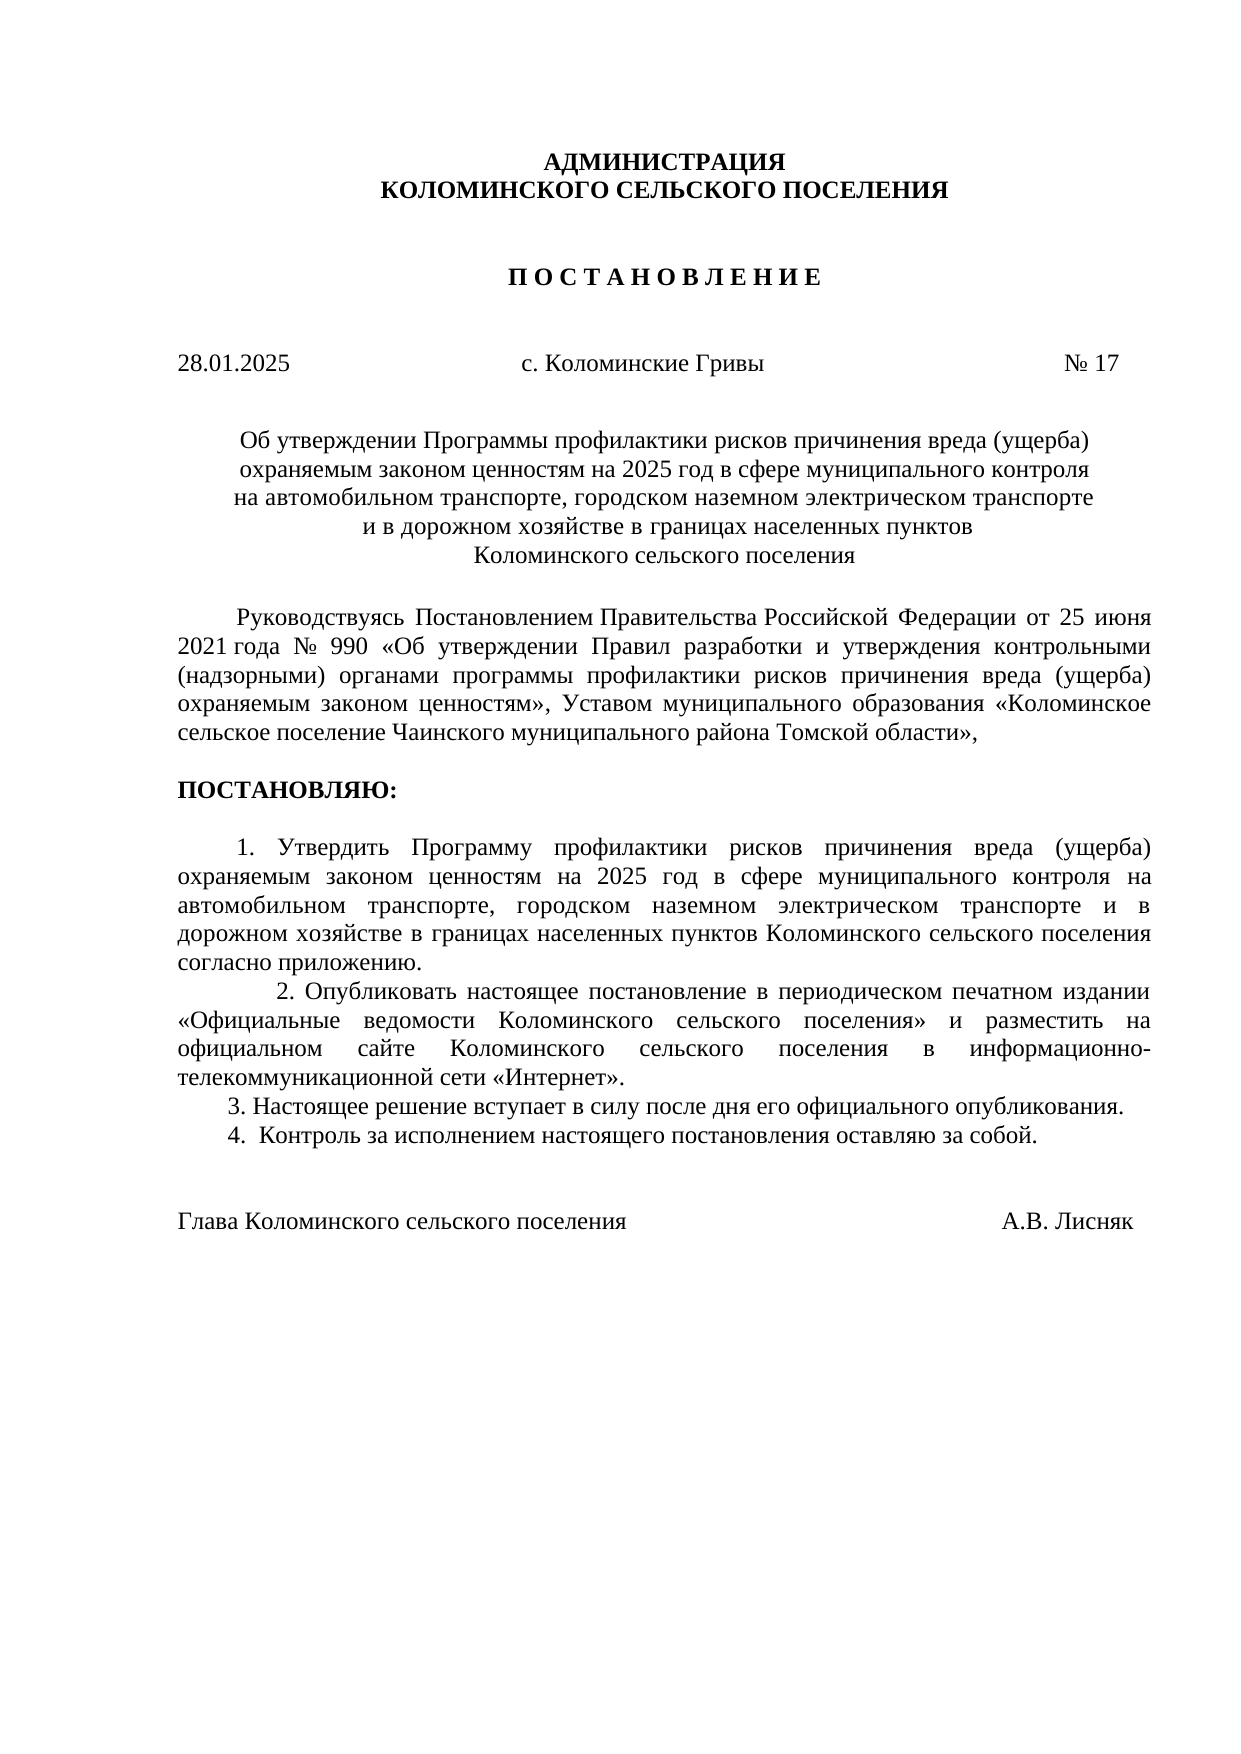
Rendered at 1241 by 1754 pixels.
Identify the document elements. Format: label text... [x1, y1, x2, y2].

text П О С Т А Н О В Л Е Н И Е [177, 262, 1152, 291]
text и в дорожном хозяйстве в границах населенных пунктов [177, 511, 1152, 540]
text Коломинского сельского поселения [177, 540, 1152, 569]
text на автомобильном транспорте, городском наземном электрическом транспорте [177, 482, 1152, 511]
text 28.01.2025 с. Коломинские Гривы № 17 [177, 348, 1152, 377]
text КОЛОМИНСКОГО СЕЛЬСКОГО ПОСЕЛЕНИЯ [177, 176, 1152, 204]
text Глава Коломинского сельского поселения А.В. Лисняк [177, 1206, 1152, 1235]
text АДМИНИСТРАЦИЯ [177, 147, 1152, 176]
text ПОСТАНОВЛЯЮ: [177, 775, 1152, 803]
text 2. Опубликовать настоящее постановление в периодическом печатном издании «Официальные ведомости Коломинского сельского поселения» и разместить на официальном сайте Коломинского сельского поселения в информационно-телекоммуникационной сети «Интернет». [177, 976, 1152, 1091]
text Руководствуясь Постановлением Правительства Российской Федерации от 25 июня 2021 года № 990 «Об утверждении Правил разработки и утверждения контрольными (надзорными) органами программы профилактики рисков причинения вреда (ущерба) охраняемым законом ценностям», Уставом муниципального образования «Коломинское сельское поселение Чаинского муниципального района Томской области», [177, 688, 1152, 746]
text 1. Утвердить Программу профилактики рисков причинения вреда (ущерба) охраняемым законом ценностям на 2025 год в сфере муниципального контроля на автомобильном транспорте, городском наземном электрическом транспорте и в дорожном хозяйстве в границах населенных пунктов Коломинского сельского поселения согласно приложению. [177, 832, 1152, 976]
text 4. Контроль за исполнением настоящего постановления оставляю за собой. [177, 1120, 1152, 1148]
text Об утверждении Программы профилактики рисков причинения вреда (ущерба) охраняемым законом ценностям на 2025 год в сфере муниципального контроля [177, 425, 1152, 482]
text 3. Настоящее решение вступает в силу после дня его официального опубликования. [177, 1091, 1152, 1120]
